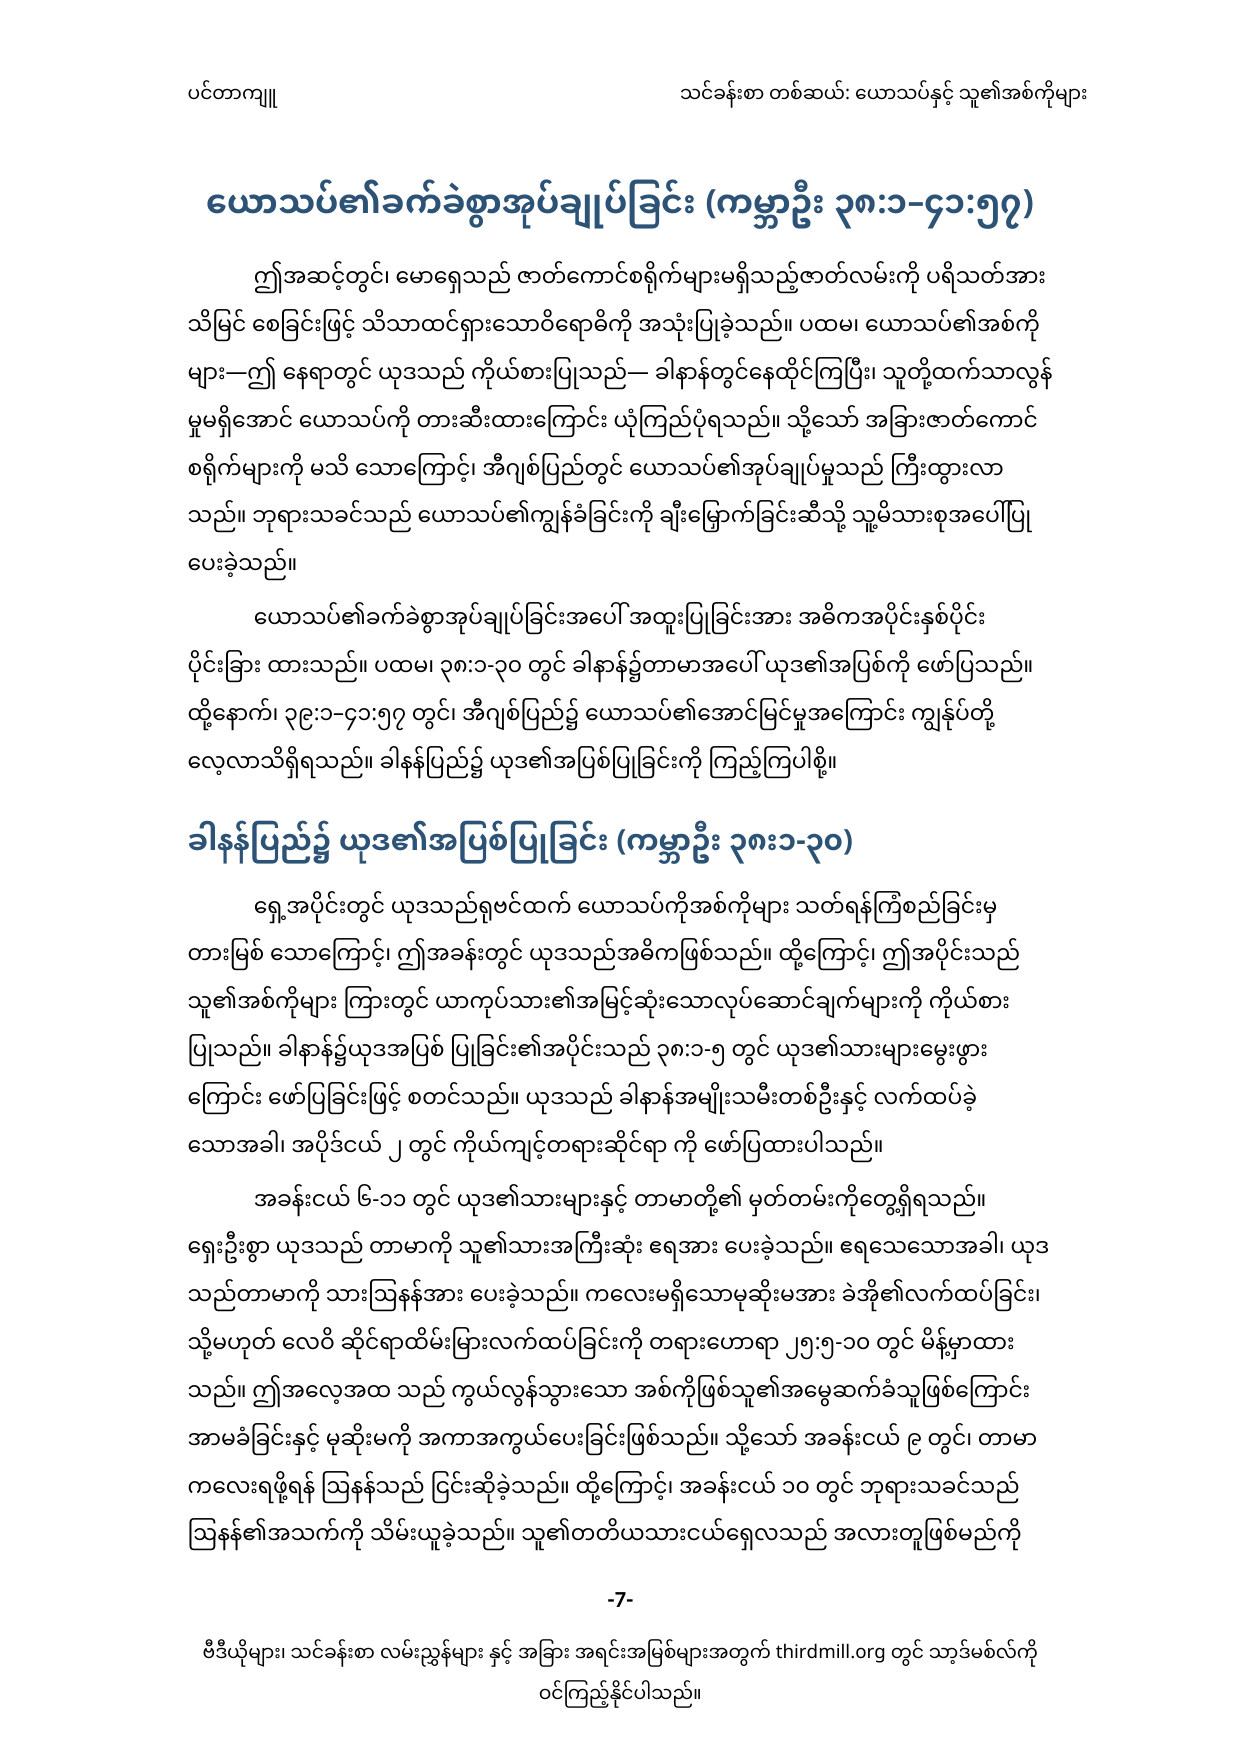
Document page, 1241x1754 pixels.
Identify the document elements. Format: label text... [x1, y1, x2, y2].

subtitle ယောသပ်၏ခက်ခဲစွာအုပ်ချုပ်ခြင်း (ကမ္ဘာဦး ၃၈:၁–၄၁:၅၇) [187, 169, 1053, 242]
subtitle ခါနန်ပြည်၌ ယုဒ၏အပြစ်ပြုခြင်း (ကမ္ဘာဦး ၃၈း၁-၃၀) [187, 812, 1053, 876]
text ယောသပ်၏ခက်ခဲစွာအုပ်ချုပ်ခြင်းအပေါ် အထူးပြုခြင်းအား အဓိကအပိုင်းနှစ်ပိုင်း ပိုင်းခြား ထားသည်။ ပထမ၊ ၃၈:၁-၃၀ တွင် ခါနာန်၌တာမာအပေါ် ယုဒ၏အပြစ်ကို ဖော်ပြသည်။ ထို့နောက်၊ ၃၉:၁–၄၁:၅၇ တွင်၊ အီဂျစ်ပြည်၌ ယောသပ်၏အောင်မြင်မှုအကြောင်း ကျွန်ုပ်တို့ လေ့လာသိရှိရသည်။ ခါနန်ပြည်၌ ယုဒ၏အပြစ်ပြုခြင်းကို ကြည့်ကြပါစို့။ [187, 596, 1053, 787]
text ရှေ့အပိုင်းတွင် ယုဒသည်ရုဗင်ထက် ယောသပ်ကိုအစ်ကိုများ သတ်ရန်ကြံစည်ခြင်းမှ တားမြစ် သောကြောင့်၊ ဤအခန်းတွင် ယုဒသည်အဓိကဖြစ်သည်။ ထို့ကြောင့်၊ ဤအပိုင်းသည် သူ၏အစ်ကိုများ ကြားတွင် ယာကုပ်သား၏အမြင့်ဆုံးသောလုပ်ဆောင်ချက်များကို ကိုယ်စားပြုသည်။ ခါနာန်၌ယုဒအပြစ် ပြုခြင်း၏အပိုင်းသည် ၃၈:၁-၅ တွင် ယုဒ၏သားများမွေးဖွားကြောင်း ဖော်ပြခြင်းဖြင့် စတင်သည်။ ယုဒသည် ခါနာန်အမျိုးသမီးတစ်ဦးနှင့် လက်ထပ်ခဲ့သောအခါ၊ အပိုဒ်ငယ် ၂ တွင် ကိုယ်ကျင့်တရားဆိုင်ရာ ကို ဖော်ပြထားပါသည်။ [187, 884, 1053, 1171]
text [187, 1177, 1053, 1560]
text ဤအဆင့်တွင်၊ မောရှေသည် ဇာတ်ကောင်စရိုက်များမရှိသည့်ဇာတ်လမ်းကို ပရိသတ်အားသိမြင် စေခြင်းဖြင့် သိသာထင်ရှားသောဝိရောဓိကို အသုံးပြုခဲ့သည်။ ပထမ၊ ယောသပ်၏အစ်ကိုများ—ဤ နေရာတွင် ယုဒသည် ကိုယ်စားပြုသည်— ခါနာန်တွင်နေထိုင်ကြပြီး၊ သူတို့ထက်သာလွန်မှုမရှိအောင် ယောသပ်ကို တားဆီးထားကြောင်း ယုံကြည်ပုံရသည်။ သို့သော် အခြားဇာတ်ကောင်စရိုက်များကို မသိ သောကြောင့်၊ အီဂျစ်ပြည်တွင် ယောသပ်၏အုပ်ချုပ်မှုသည် ကြီးထွားလာသည်။ ဘုရားသခင်သည် ယောသပ်၏ကျွန်ခံခြင်းကို ချီးမြှောက်ခြင်းဆီသို့ သူ့မိသားစုအပေါ်ပြုပေးခဲ့သည်။ [187, 255, 1053, 589]
